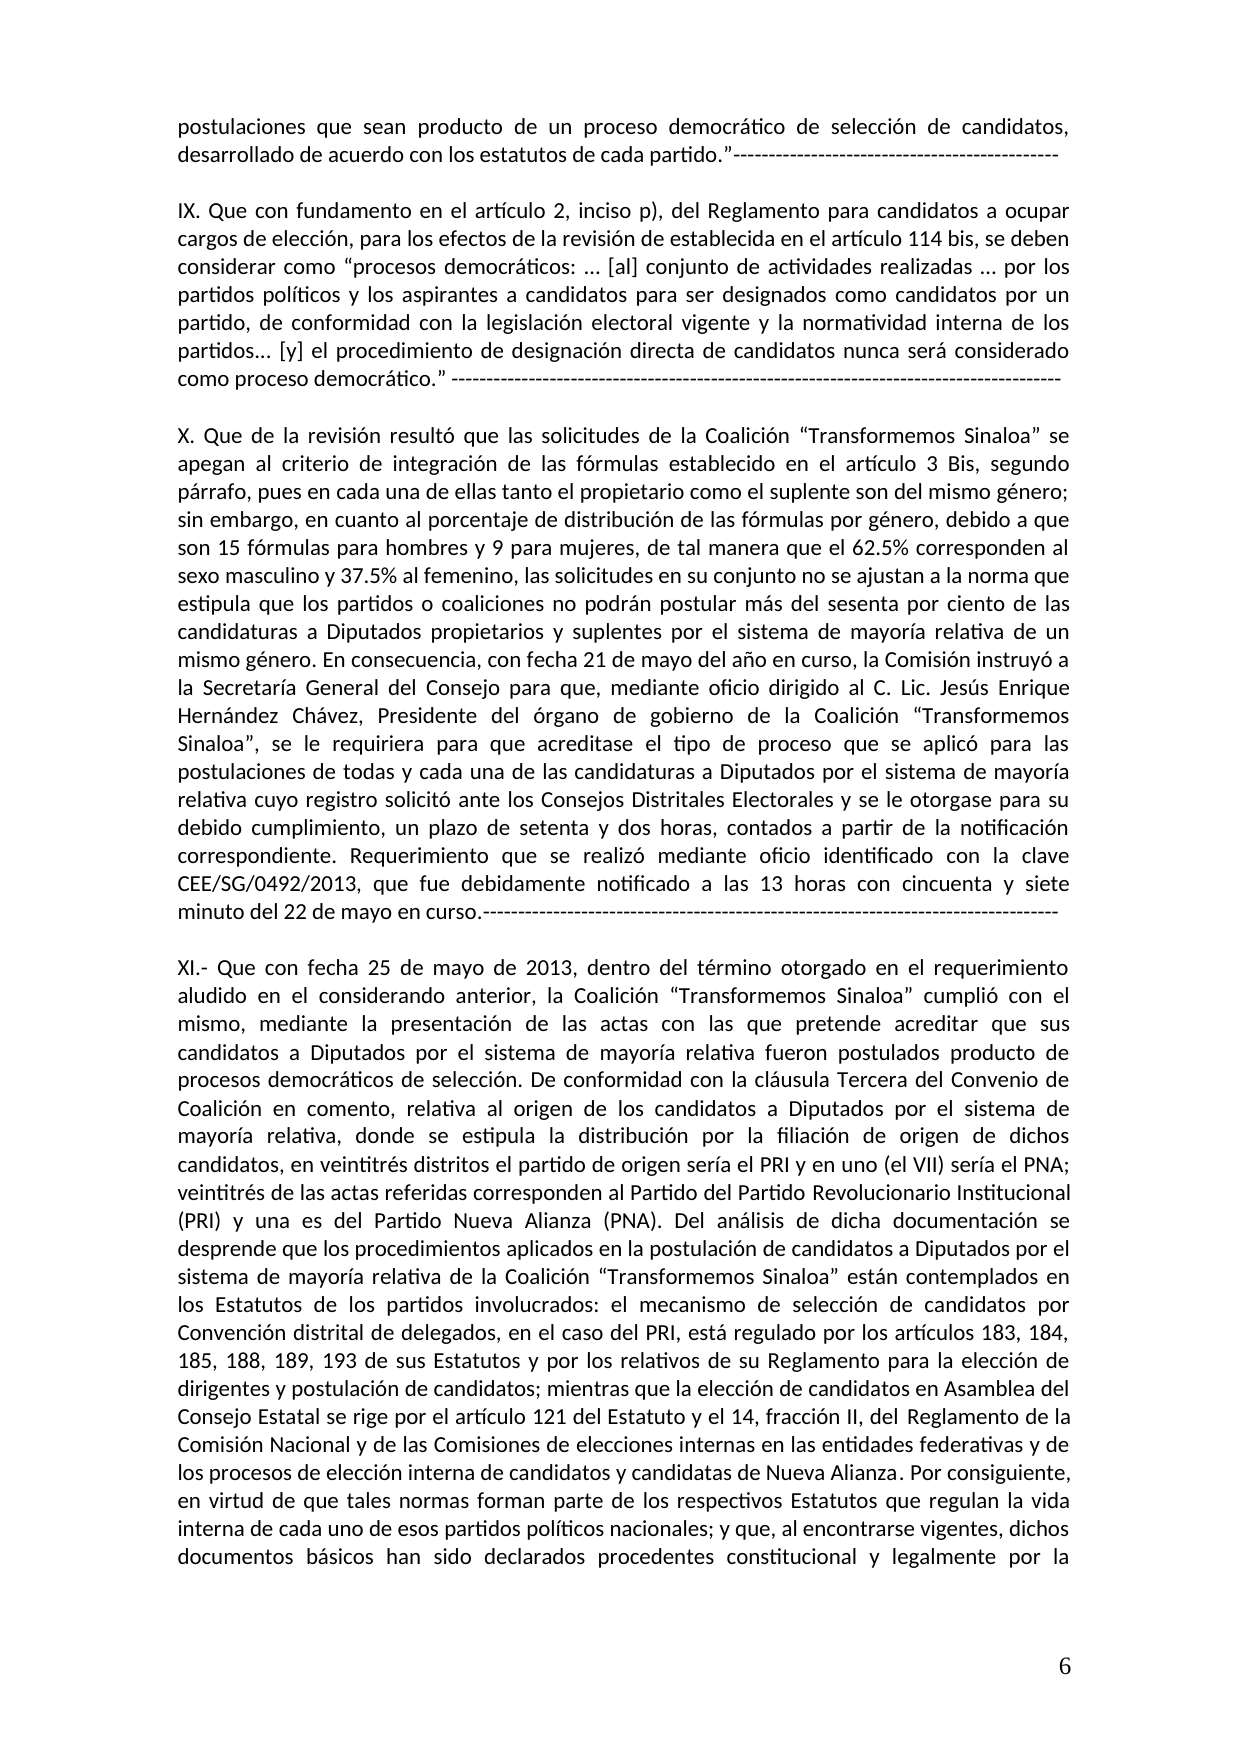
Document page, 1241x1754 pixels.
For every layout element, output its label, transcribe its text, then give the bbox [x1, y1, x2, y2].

text IX. Que con fundamento en el artículo 2, inciso p), del Reglamento para candidatos a ocupar cargos de elección, para los efectos de la revisión de establecida en el artículo 114 bis, se deben considerar como “procesos democráticos: … [al] conjunto de actividades realizadas … por los partidos políticos y los aspirantes a candidatos para ser designados como candidatos por un partido, de conformidad con la legislación electoral vigente y la normatividad interna de los partidos... [y] el procedimiento de designación directa de candidatos nunca será considerado como proceso democrático.” [177, 196, 1071, 392]
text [177, 112, 1071, 168]
text X. Que de la revisión resultó que las solicitudes de la Coalición “Transformemos Sinaloa” se apegan al criterio de integración de las fórmulas establecido en el artículo 3 Bis, segundo párrafo, pues en cada una de ellas tanto el propietario como el suplente son del mismo género; sin embargo, en cuanto al porcentaje de distribución de las fórmulas por género, debido a que son 15 fórmulas para hombres y 9 para mujeres, de tal manera que el 62.5% corresponden al sexo masculino y 37.5% al femenino, las solicitudes en su conjunto no se ajustan a la norma que estipula que los partidos o coaliciones no podrán postular más del sesenta por ciento de las candidaturas a Diputados propietarios y suplentes por el sistema de mayoría relativa de un mismo género. En consecuencia, con fecha 21 de mayo del año en curso, la Comisión instruyó a la Secretaría General del Consejo para que, mediante oficio dirigido al C. Lic. Jesús Enrique Hernández Chávez, Presidente del órgano de gobierno de la Coalición “Transformemos Sinaloa”, se le requiriera para que acreditase el tipo de proceso que se aplicó para las postulaciones de todas y cada una de las candidaturas a Diputados por el sistema de mayoría relativa cuyo registro solicitó ante los Consejos Distritales Electorales y se le otorgase para su debido cumplimiento, un plazo de setenta y dos horas, contados a partir de la notificación correspondiente. Requerimiento que se realizó mediante oficio identificado con la clave CEE/SG/0492/2013, que fue debidamente notificado a las 13 horas con cincuenta y siete minuto del 22 de mayo en curso. [177, 421, 1071, 926]
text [177, 953, 1071, 1570]
